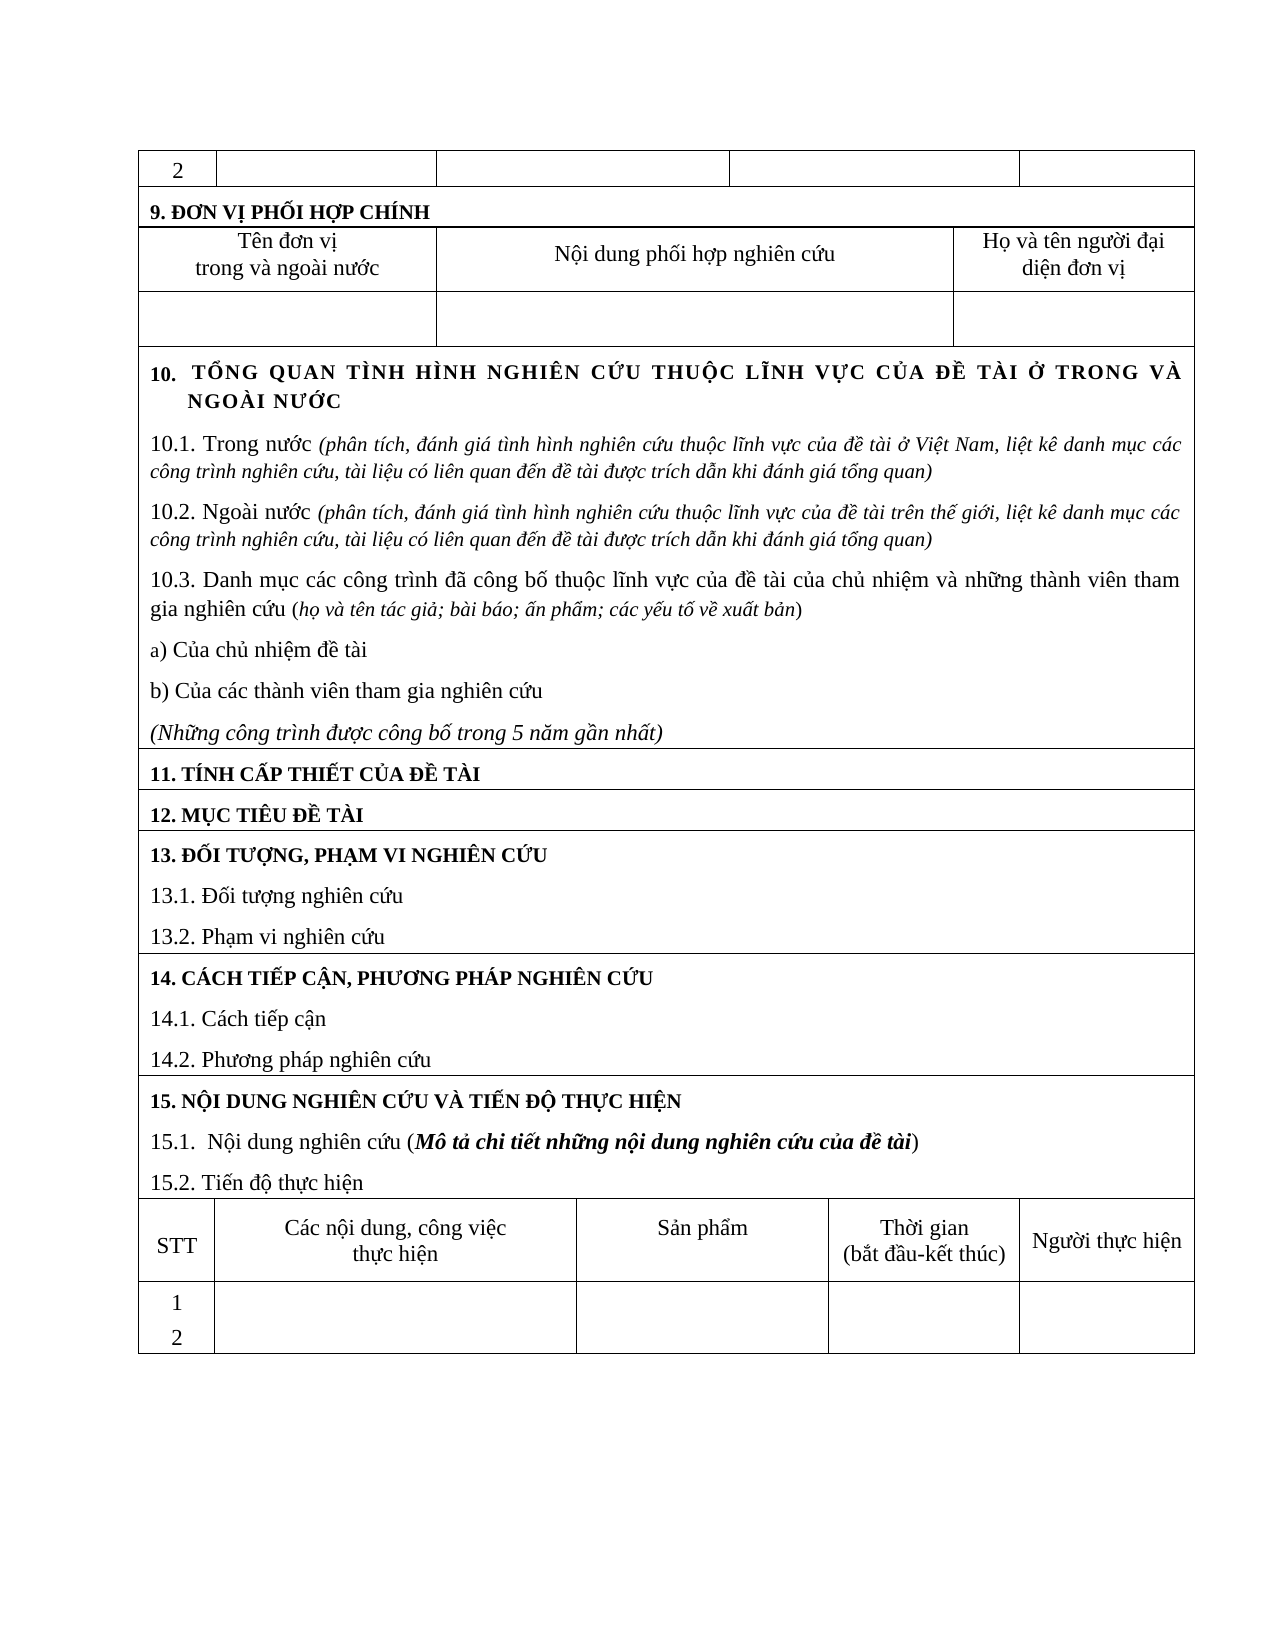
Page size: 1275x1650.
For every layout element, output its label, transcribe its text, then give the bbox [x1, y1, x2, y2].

table_cell 14. CÁCH TIẾP CẬN, PHƯƠNG PHÁP NGHIÊN CỨU 14.1. Cách tiếp cận 14.2. Phương pháp nghiên cứu [139, 954, 1194, 1075]
table_cell Người thực hiện [1020, 1199, 1194, 1281]
table_cell [139, 292, 436, 346]
table_cell 12. MỤC TIÊU ĐỀ TÀI [139, 790, 1194, 829]
table_cell 10. TỔNG QUAN TÌNH HÌNH NGHIÊN CỨU THUỘC LĨNH VỰC CỦA ĐỀ TÀI Ở TRONG VÀ NGOÀI NƯỚC 10.1. Trong nước (phân tích, đánh giá tình hình nghiên cứu thuộc lĩnh vực của đề tài ở Việt Nam, liệt kê danh mục các công trình nghiên cứu, tài liệu có liên quan đến đề tài được trích dẫn khi đánh giá tổng quan) 10.2. Ngoài nước (phân tích, đánh giá tình hình nghiên cứu thuộc lĩnh vực của đề tài trên thế giới, liệt kê danh mục các công trình nghiên cứu, tài liệu có liên quan đến đề tài được trích dẫn khi đánh giá tổng quan) 10.3. Danh mục các công trình đã công bố thuộc lĩnh vực của đề tài của chủ nhiệm và những thành viên tham gia nghiên cứu (họ và tên tác giả; bài báo; ấn phẩm; các yếu tố về xuất bản) a) Của chủ nhiệm đề tài b) Của các thành viên tham gia nghiên cứu (Những công trình được công bố trong 5 năm gần nhất) [139, 347, 1194, 748]
table_cell [730, 151, 1019, 186]
table_cell Sản phẩm [577, 1199, 828, 1281]
table_cell 11. TÍNH CẤP THIẾT CỦA ĐỀ TÀI [139, 749, 1194, 789]
table_cell Tên đơn vị trong và ngoài nước [139, 228, 436, 291]
table_cell Họ và tên người đại diện đơn vị [954, 228, 1194, 291]
table_cell [1020, 1282, 1194, 1353]
table_cell 1 2 [139, 151, 216, 186]
table_cell [1020, 151, 1194, 186]
table_cell [215, 1282, 576, 1353]
table_cell Các nội dung, công việc thực hiện [215, 1199, 576, 1281]
table_cell STT [139, 1199, 214, 1281]
table_cell [437, 151, 729, 186]
table_cell 15. NỘI DUNG NGHIÊN CỨU VÀ TIẾN ĐỘ THỰC HIỆN 15.1. Nội dung nghiên cứu (Mô tả chi tiết những nội dung nghiên cứu của đề tài) 15.2. Tiến độ thực hiện [139, 1076, 1194, 1198]
table_cell [954, 292, 1194, 346]
table_cell [437, 292, 953, 346]
table_cell 1 2 [139, 1282, 214, 1353]
table_cell 9. ĐƠN VỊ PHỐI HỢP CHÍNH [139, 187, 1194, 226]
table_cell 13. ĐỐI TƯỢNG, PHẠM VI NGHIÊN CỨU 13.1. Đối tượng nghiên cứu 13.2. Phạm vi nghiên cứu [139, 831, 1194, 952]
table_cell [829, 1282, 1019, 1353]
table_cell [217, 151, 436, 186]
table_cell [577, 1282, 828, 1353]
table_cell Nội dung phối hợp nghiên cứu [437, 228, 953, 291]
table_cell Thời gian (bắt đầu-kết thúc) [829, 1199, 1019, 1281]
